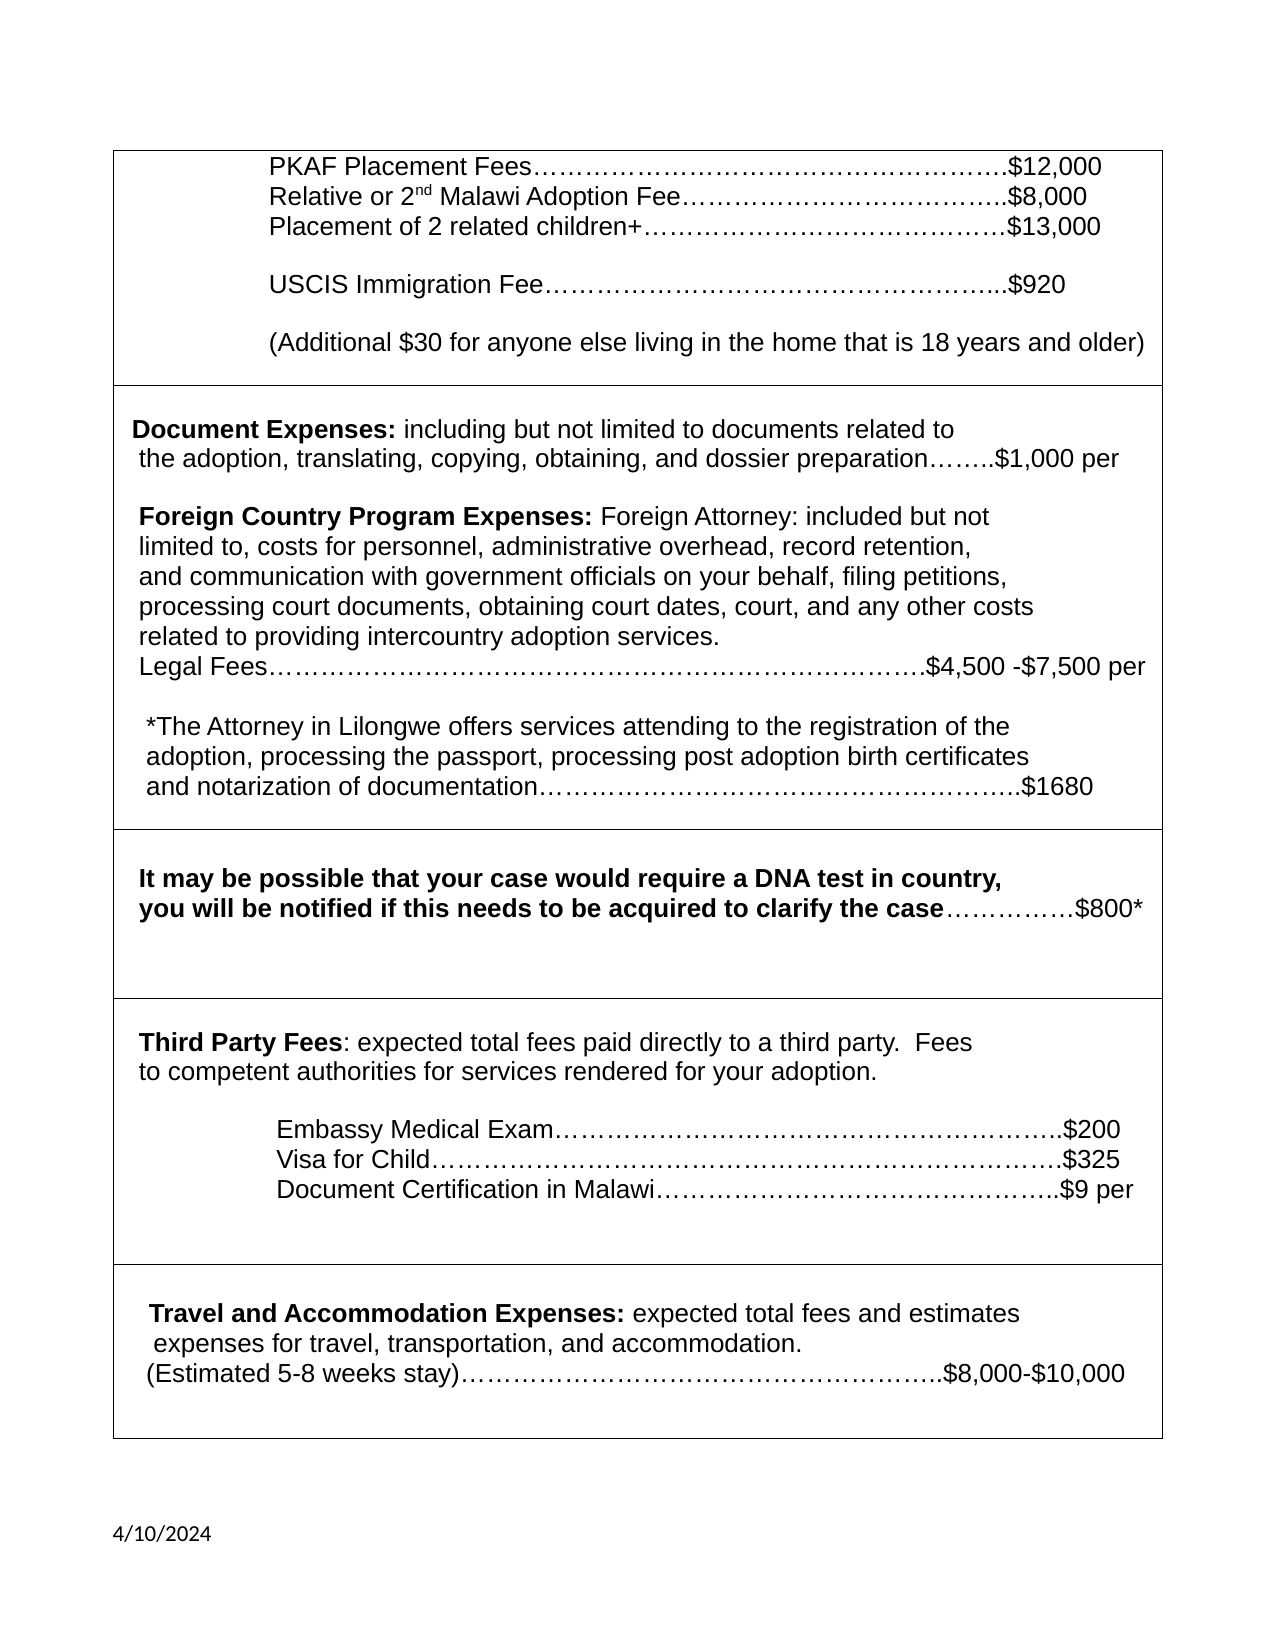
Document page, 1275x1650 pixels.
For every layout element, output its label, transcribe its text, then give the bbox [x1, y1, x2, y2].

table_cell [114, 151, 1162, 384]
table_cell Document Expenses: including but not limited to documents related to the adoption, translating, copying, obtaining, and dossier preparation……..$1,000 per Foreign Country Program Expenses: Foreign Attorney: included but not limited to, costs for personnel, administrative overhead, record retention, and communication with government officials on your behalf, filing petitions, processing court documents, obtaining court dates, court, and any other costs related to providing intercountry adoption services. Legal Fees………………………………………………………………….$4,500 -$7,500 per *The Attorney in Lilongwe offers services attending to the registration of the adoption, processing the passport, processing post adoption birth certificates and notarization of documentation………………………………………………..$1680 [114, 386, 1162, 828]
table_cell It may be possible that your case would require a DNA test in country, you will be notified if this needs to be acquired to clarify the case……………$800* [114, 830, 1162, 997]
table_cell Third Party Fees: expected total fees paid directly to a third party. Fees to competent authorities for services rendered for your adoption. Embassy Medical Exam…………………………………………………..$200 Visa for Child……………………………………………………………….$325 Document Certification in Malawi………………………………………..$9 per [114, 999, 1162, 1264]
table_cell Travel and Accommodation Expenses: expected total fees and estimates expenses for travel, transportation, and accommodation. (Estimated 5-8 weeks stay)………………………………………………..$8,000-$10,000 [114, 1265, 1162, 1438]
